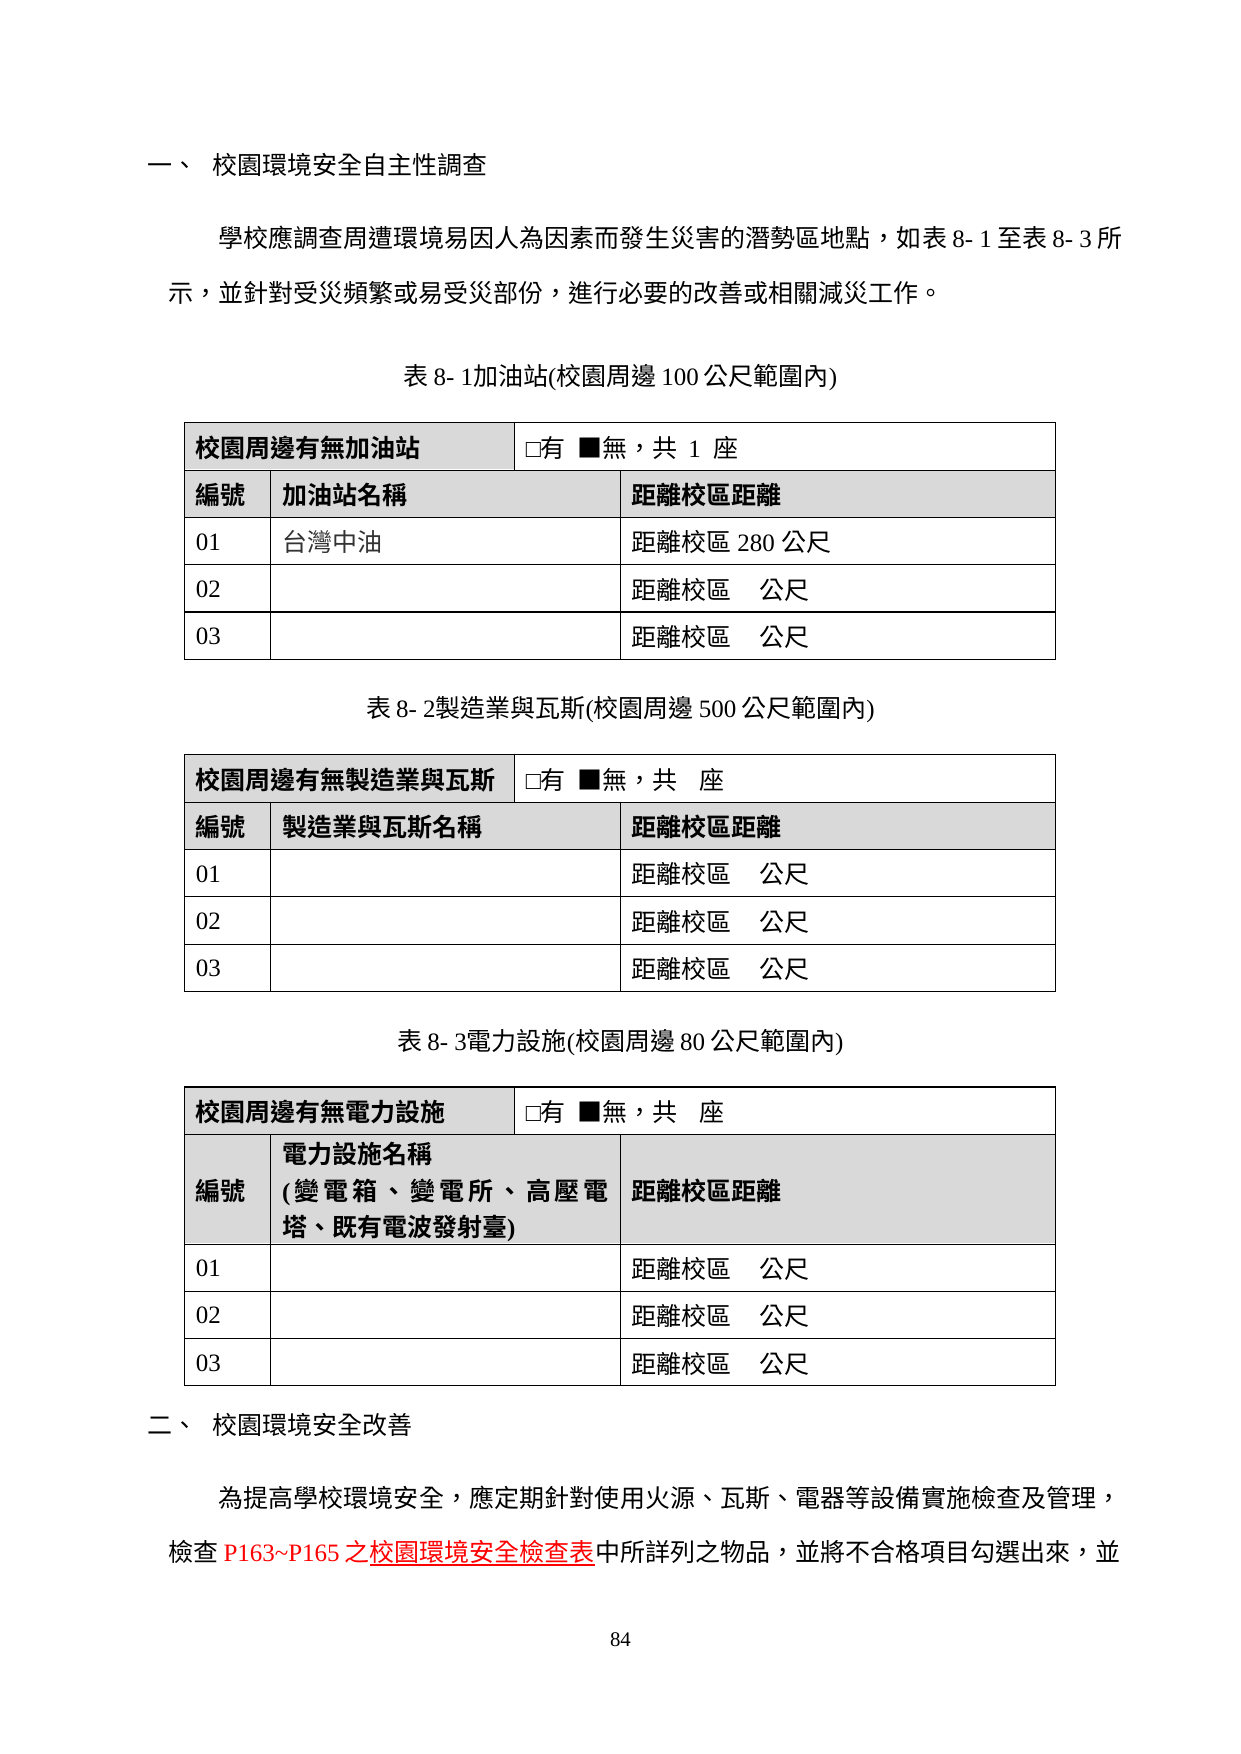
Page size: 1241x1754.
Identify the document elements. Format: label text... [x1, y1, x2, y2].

table_header □有 ■無，共 座 [515, 1088, 1055, 1134]
table_cell 電力設施名稱 (變電箱、變電所、高壓電塔、既有電波發射臺) [271, 1135, 620, 1243]
table_cell [271, 613, 620, 659]
table_header 校園周邊有無電力設施 [185, 1088, 514, 1134]
text 表8- 1加油站(校園周邊100公尺範圍內) [118, 357, 1122, 393]
table_cell 編號 [185, 803, 270, 849]
table_cell 01 [185, 1245, 270, 1291]
table_header 校園周邊有無加油站 [185, 423, 514, 469]
table_cell 距離校區 公尺 [621, 1292, 1055, 1338]
table_cell 台灣中油 [271, 518, 620, 564]
text 表8- 3電力設施(校園周邊80公尺範圍內) [118, 1021, 1122, 1057]
table_cell 02 [185, 565, 270, 611]
table_cell 02 [185, 897, 270, 943]
table_cell [271, 945, 620, 991]
table_cell 編號 [185, 1135, 270, 1243]
table_cell 製造業與瓦斯名稱 [271, 803, 620, 849]
table_cell [271, 1339, 620, 1385]
text 學校應調查周遭環境易因人為因素而發生災害的潛勢區地點，如表8- 1至表8- 3所示，並針對受災頻繁或易受災部份，進行必要的改善或相關減災工作。 [168, 219, 1122, 309]
table_cell 距離校區 280 公尺 [621, 518, 1055, 564]
table_cell 距離校區 公尺 [621, 1245, 1055, 1291]
table_cell [271, 897, 620, 943]
table_cell 距離校區距離 [621, 803, 1055, 849]
table_cell 距離校區 公尺 [621, 850, 1055, 896]
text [168, 1478, 1122, 1569]
table_cell 03 [185, 613, 270, 659]
table_header 校園周邊有無製造業與瓦斯 [185, 755, 514, 802]
table_cell 01 [185, 850, 270, 896]
table_cell 距離校區 公尺 [621, 613, 1055, 659]
table_cell 距離校區 公尺 [621, 1339, 1055, 1385]
table_cell 距離校區 公尺 [621, 897, 1055, 943]
table_cell 01 [185, 518, 270, 564]
subtitle 校園環境安全改善 [148, 1405, 1122, 1441]
table_cell 03 [185, 945, 270, 991]
table_header □有 ■無，共 座 [515, 755, 1055, 802]
table_cell [271, 565, 620, 611]
table_cell 03 [185, 1339, 270, 1385]
table_header □有 ■無，共 1 座 [515, 423, 1055, 469]
table_cell 距離校區距離 [621, 1135, 1055, 1243]
table_cell 距離校區 公尺 [621, 945, 1055, 991]
table_cell 加油站名稱 [271, 471, 620, 517]
table_cell 02 [185, 1292, 270, 1338]
table_cell 距離校區 公尺 [621, 565, 1055, 611]
table_cell 編號 [185, 471, 270, 517]
table_cell 距離校區距離 [621, 471, 1055, 517]
subtitle 校園環境安全自主性調查 [148, 146, 1122, 182]
table_cell [271, 1292, 620, 1338]
table_cell [271, 1245, 620, 1291]
text 表8- 2製造業與瓦斯(校園周邊500公尺範圍內) [118, 689, 1122, 725]
table_cell [271, 850, 620, 896]
